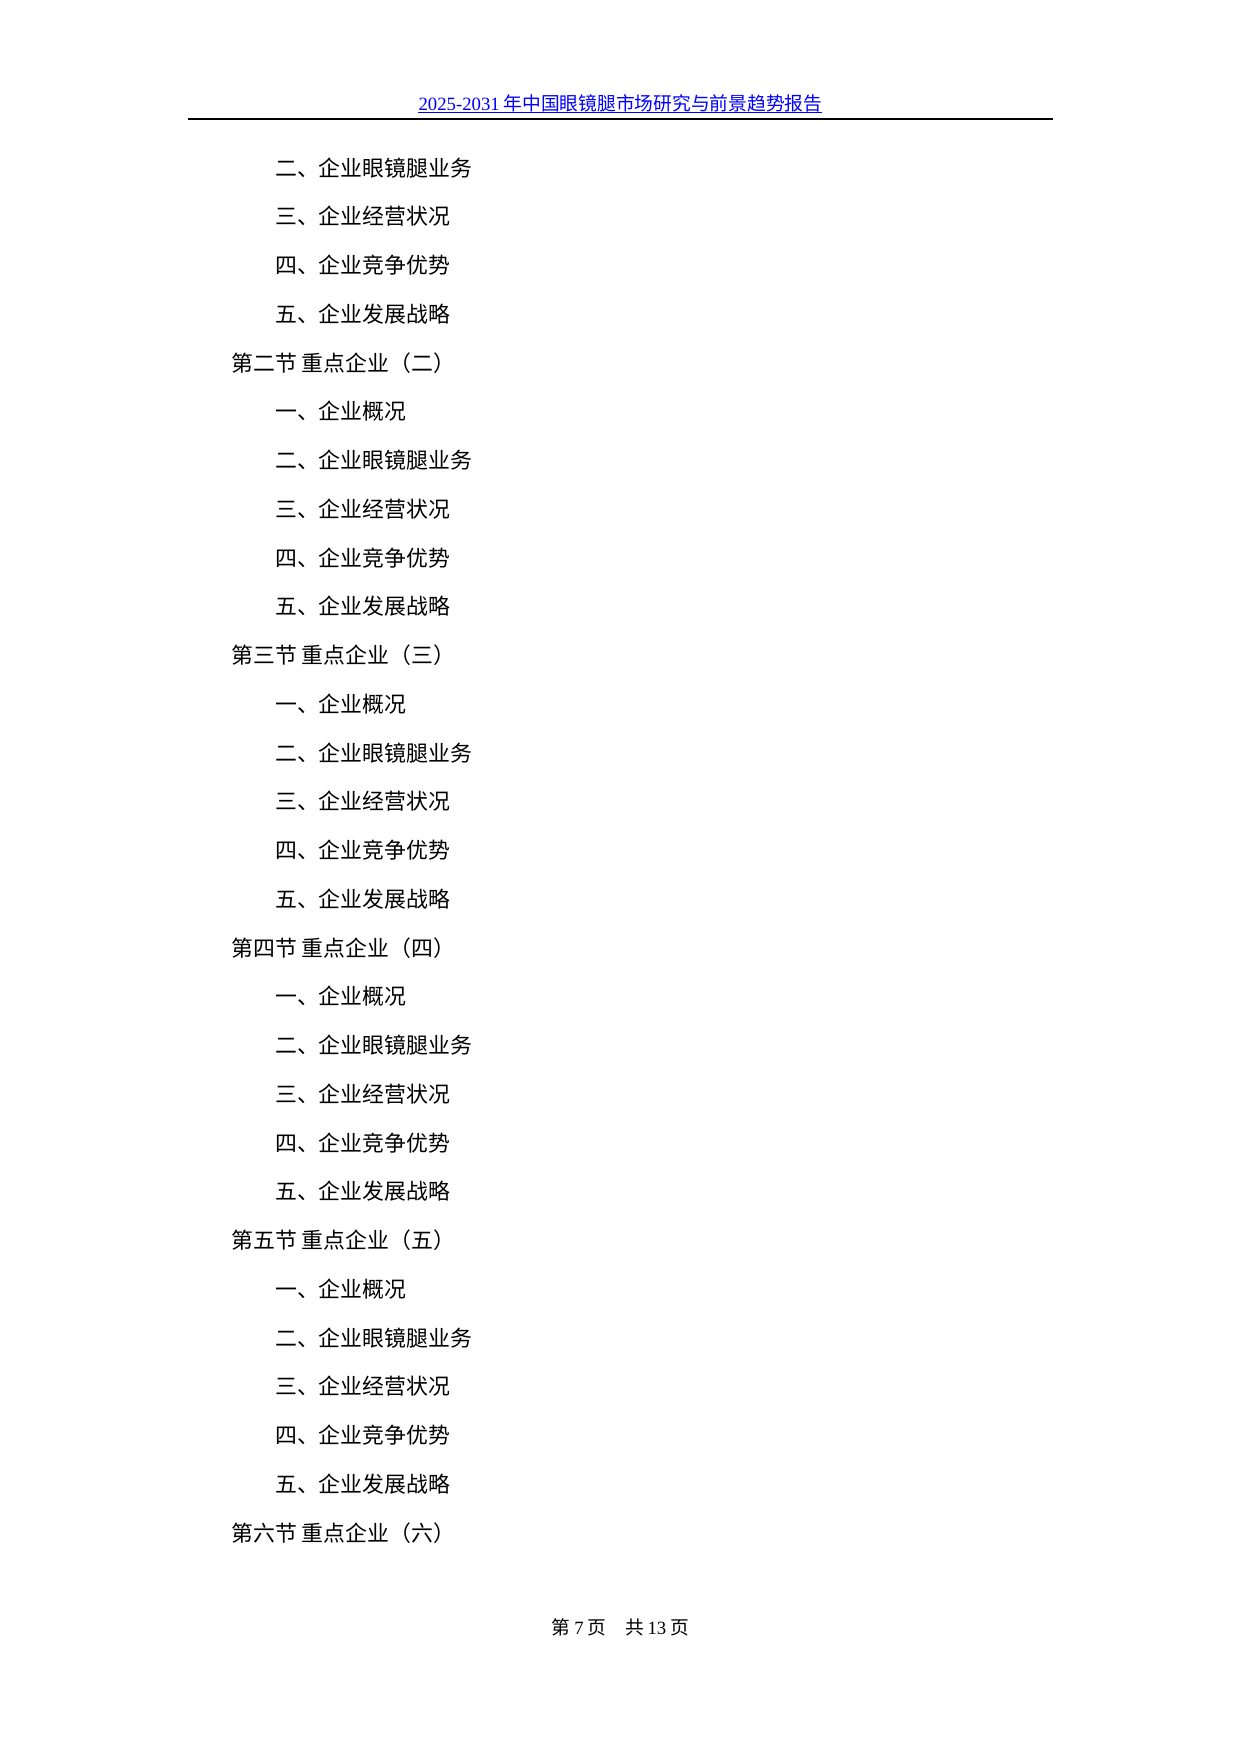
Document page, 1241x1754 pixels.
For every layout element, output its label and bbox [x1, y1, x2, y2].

text [187, 150, 1053, 1548]
